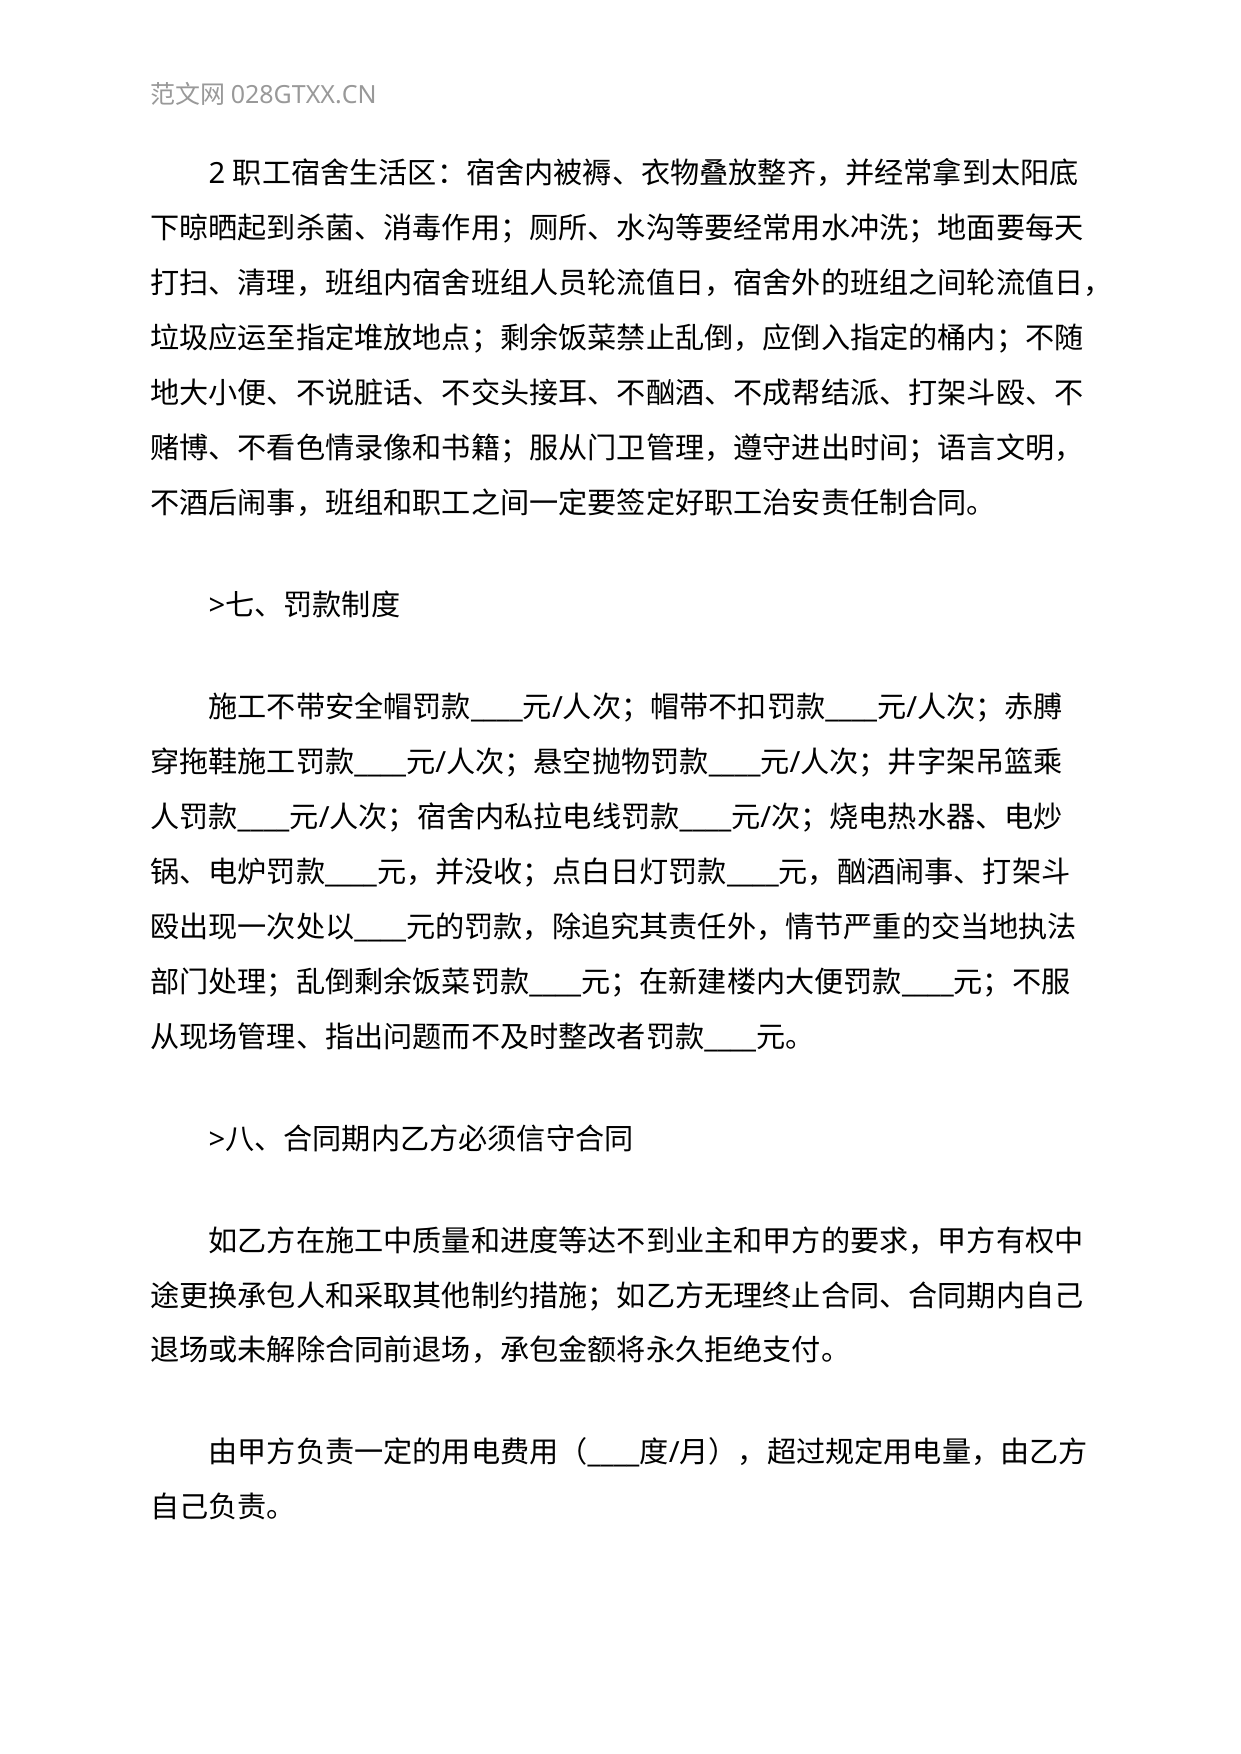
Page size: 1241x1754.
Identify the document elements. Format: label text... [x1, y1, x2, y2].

text >八、合同期内乙方必须信守合同 [150, 1115, 1090, 1158]
text 施工不带安全帽罚款____元/人次；帽带不扣罚款____元/人次；赤膊穿拖鞋施工罚款____元/人次；悬空抛物罚款____元/人次；井字架吊篮乘人罚款____元/人次；宿舍内私拉电线罚款____元/次；烧电热水器、电炒锅、电炉罚款____元，并没收；点白日灯罚款____元，酗酒闹事、打架斗殴出现一次处以____元的罚款，除追究其责任外，情节严重的交当地执法部门处理；乱倒剩余饭菜罚款____元；在新建楼内大便罚款____元；不服从现场管理、指出问题而不及时整改者罚款____元。 [150, 683, 1090, 1056]
text >七、罚款制度 [150, 581, 1090, 624]
text 2 职工宿舍生活区：宿舍内被褥、衣物叠放整齐，并经常拿到太阳底下晾晒起到杀菌、消毒作用；厕所、水沟等要经常用水冲洗；地面要每天打扫、清理，班组内宿舍班组人员轮流值日，宿舍外的班组之间轮流值日，垃圾应运至指定堆放地点；剩余饭菜禁止乱倒，应倒入指定的桶内；不随地大小便、不说脏话、不交头接耳、不酗酒、不成帮结派、打架斗殴、不赌博、不看色情录像和书籍；服从门卫管理，遵守进出时间；语言文明，不酒后闹事，班组和职工之间一定要签定好职工治安责任制合同。 [150, 150, 1090, 522]
text 如乙方在施工中质量和进度等达不到业主和甲方的要求，甲方有权中途更换承包人和采取其他制约措施；如乙方无理终止合同、合同期内自己退场或未解除合同前退场，承包金额将永久拒绝支付。 [150, 1217, 1090, 1369]
text 由甲方负责一定的用电费用（____度/月），超过规定用电量，由乙方自己负责。 [150, 1429, 1090, 1526]
